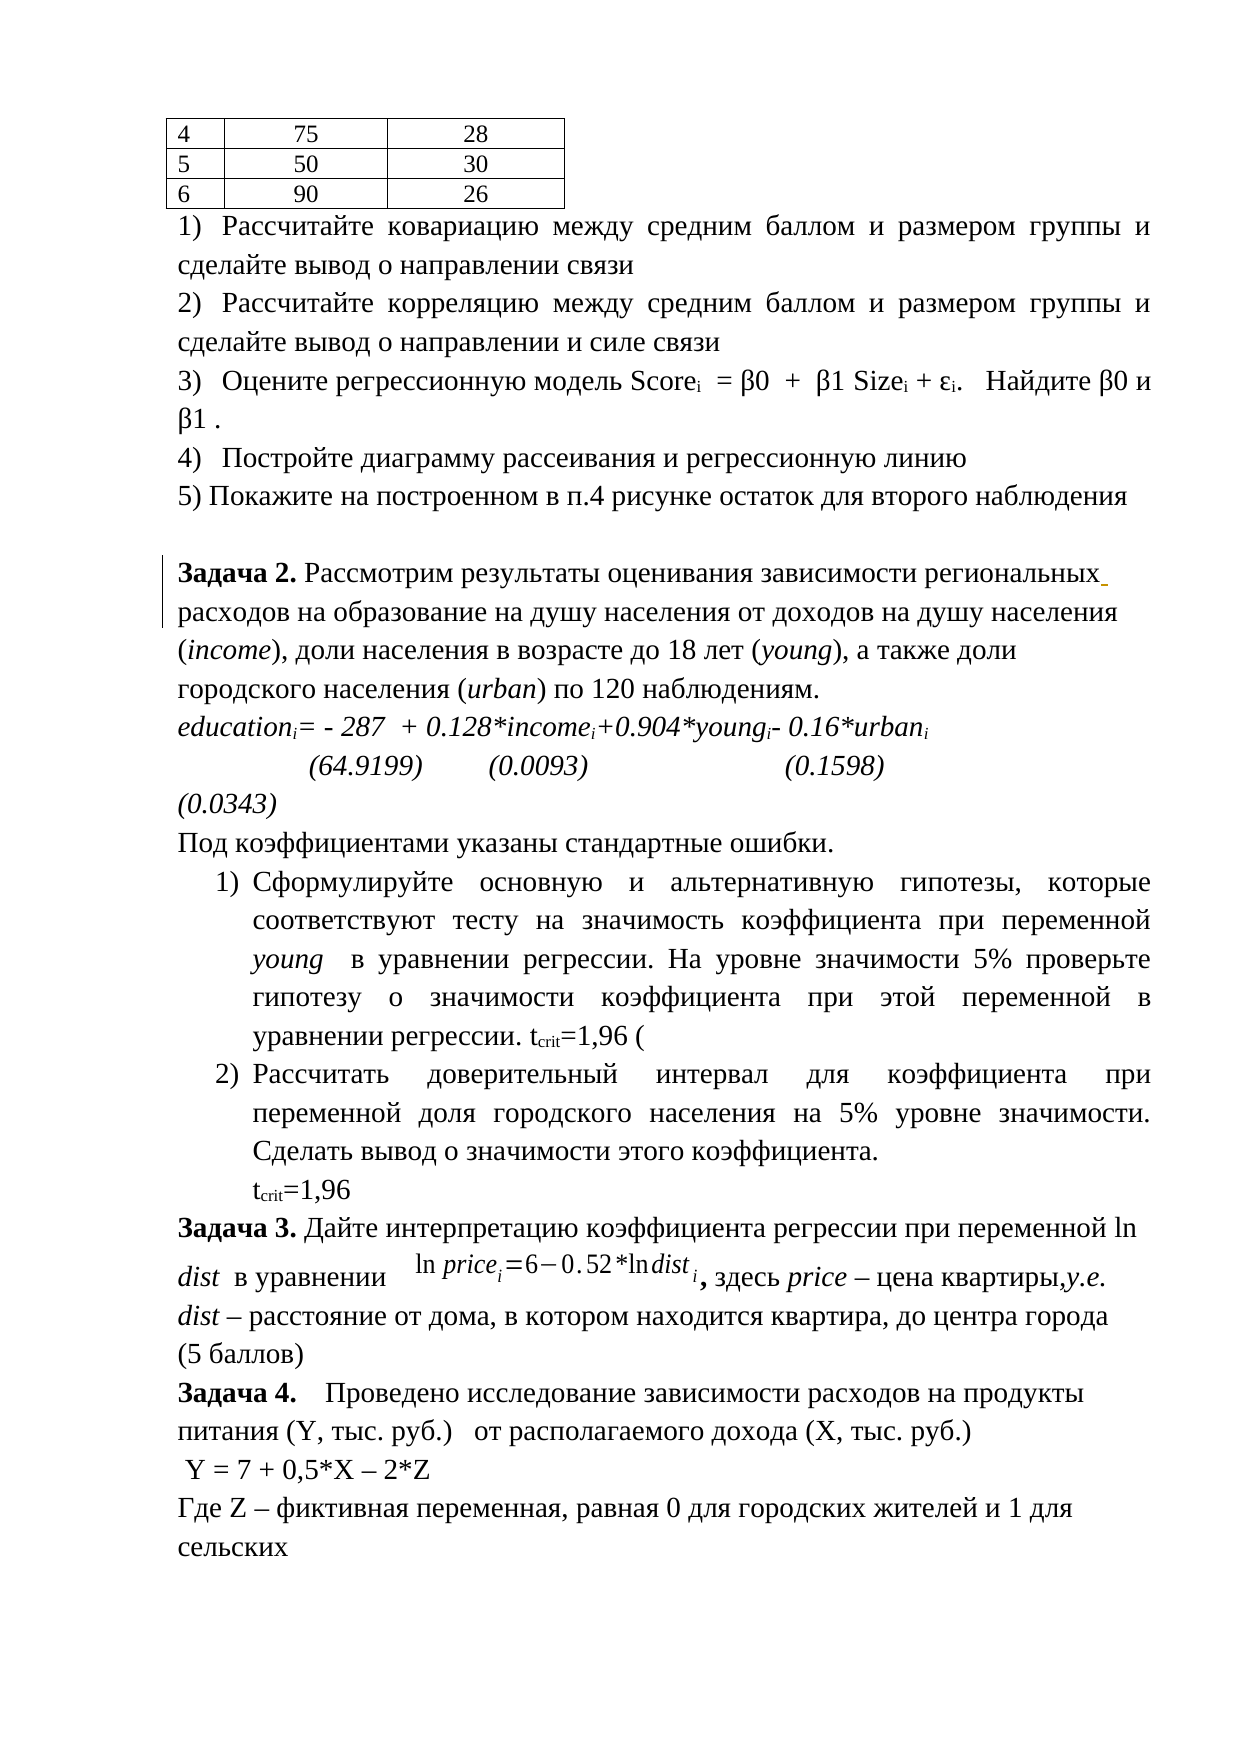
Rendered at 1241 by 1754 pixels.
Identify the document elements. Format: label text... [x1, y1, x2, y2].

text 2) Рассчитайте корреляцию между средним баллом и размером группы и сделайте вывод о направлении и силе связи [177, 286, 1152, 358]
text Где Z – фиктивная переменная, равная 0 для городских жителей и 1 для сельских [177, 1491, 1152, 1563]
text 4) Постройте диаграмму рассеивания и регрессионную линию [177, 440, 1152, 473]
table_cell 28 [388, 119, 564, 148]
table_cell 90 [225, 179, 387, 207]
text educationi= - 287 + 0.128*incomei+0.904*youngi- 0.16*urbani [177, 709, 1152, 743]
text 1) Рассчитайте ковариацию между средним баллом и размером группы и сделайте вывод о направлении связи [177, 208, 1152, 281]
text Под коэффициентами указаны стандартные ошибки. [177, 825, 1152, 859]
text Задача 4. Проведено исследование зависимости расходов на продукты питания (Y, тыс. руб.) от располагаемого дохода (Х, тыс. руб.) [177, 1375, 1152, 1447]
table_cell 5 [167, 149, 224, 178]
list Рассчитать доверительный интервал для коэффициента при переменной доля городского населения на 5% уровне значимости. Сделать вывод о значимости этого коэффициента. [215, 1056, 1152, 1167]
table_cell 6 [167, 179, 224, 207]
text Задача 3. Дайте интерпретацию коэффициента регрессии при переменной ln dist в уравнении , здесь price – цена квартиры,у.е. dist – расстояние от дома, в котором находится квартира, до центра города (5 баллов) [177, 1211, 1152, 1370]
text tcrit=1,96 [252, 1172, 1152, 1206]
text 3) Оцените регрессионную модель Scorei = β0 + β1 Sizei + ԑi. Найдите β0 и β1 . [177, 363, 1152, 435]
text (64.9199) (0.0093) (0.1598) (0.0343) [177, 748, 1152, 820]
table_cell 50 [225, 149, 387, 178]
table_cell 30 [388, 149, 564, 178]
text Задача 2. Рассмотрим результаты оценивания зависимости региональныхрасходов на образование на душу населения от доходов на душу населения (income), доли населения в возрасте до 18 лет (young), а также доли городского населения (urban) по 120 наблюдениям. [177, 555, 1152, 704]
text Y = 7 + 0,5*X – 2*Z [177, 1452, 1152, 1486]
table_cell 4 [167, 119, 224, 148]
table_cell 26 [388, 179, 564, 207]
text 5) Покажите на построенном в п.4 рисунке остаток для второго наблюдения [177, 478, 1152, 512]
list Сформулируйте основную и альтернативную гипотезы, которые соответствуют тесту на значимость коэффициента при переменной young в уравнении регрессии. На уровне значимости 5% проверьте гипотезу о значимости коэффициента при этой переменной в уравнении регрессии. tcrit=1,96 ( [215, 864, 1152, 1051]
table_cell 75 [225, 119, 387, 148]
